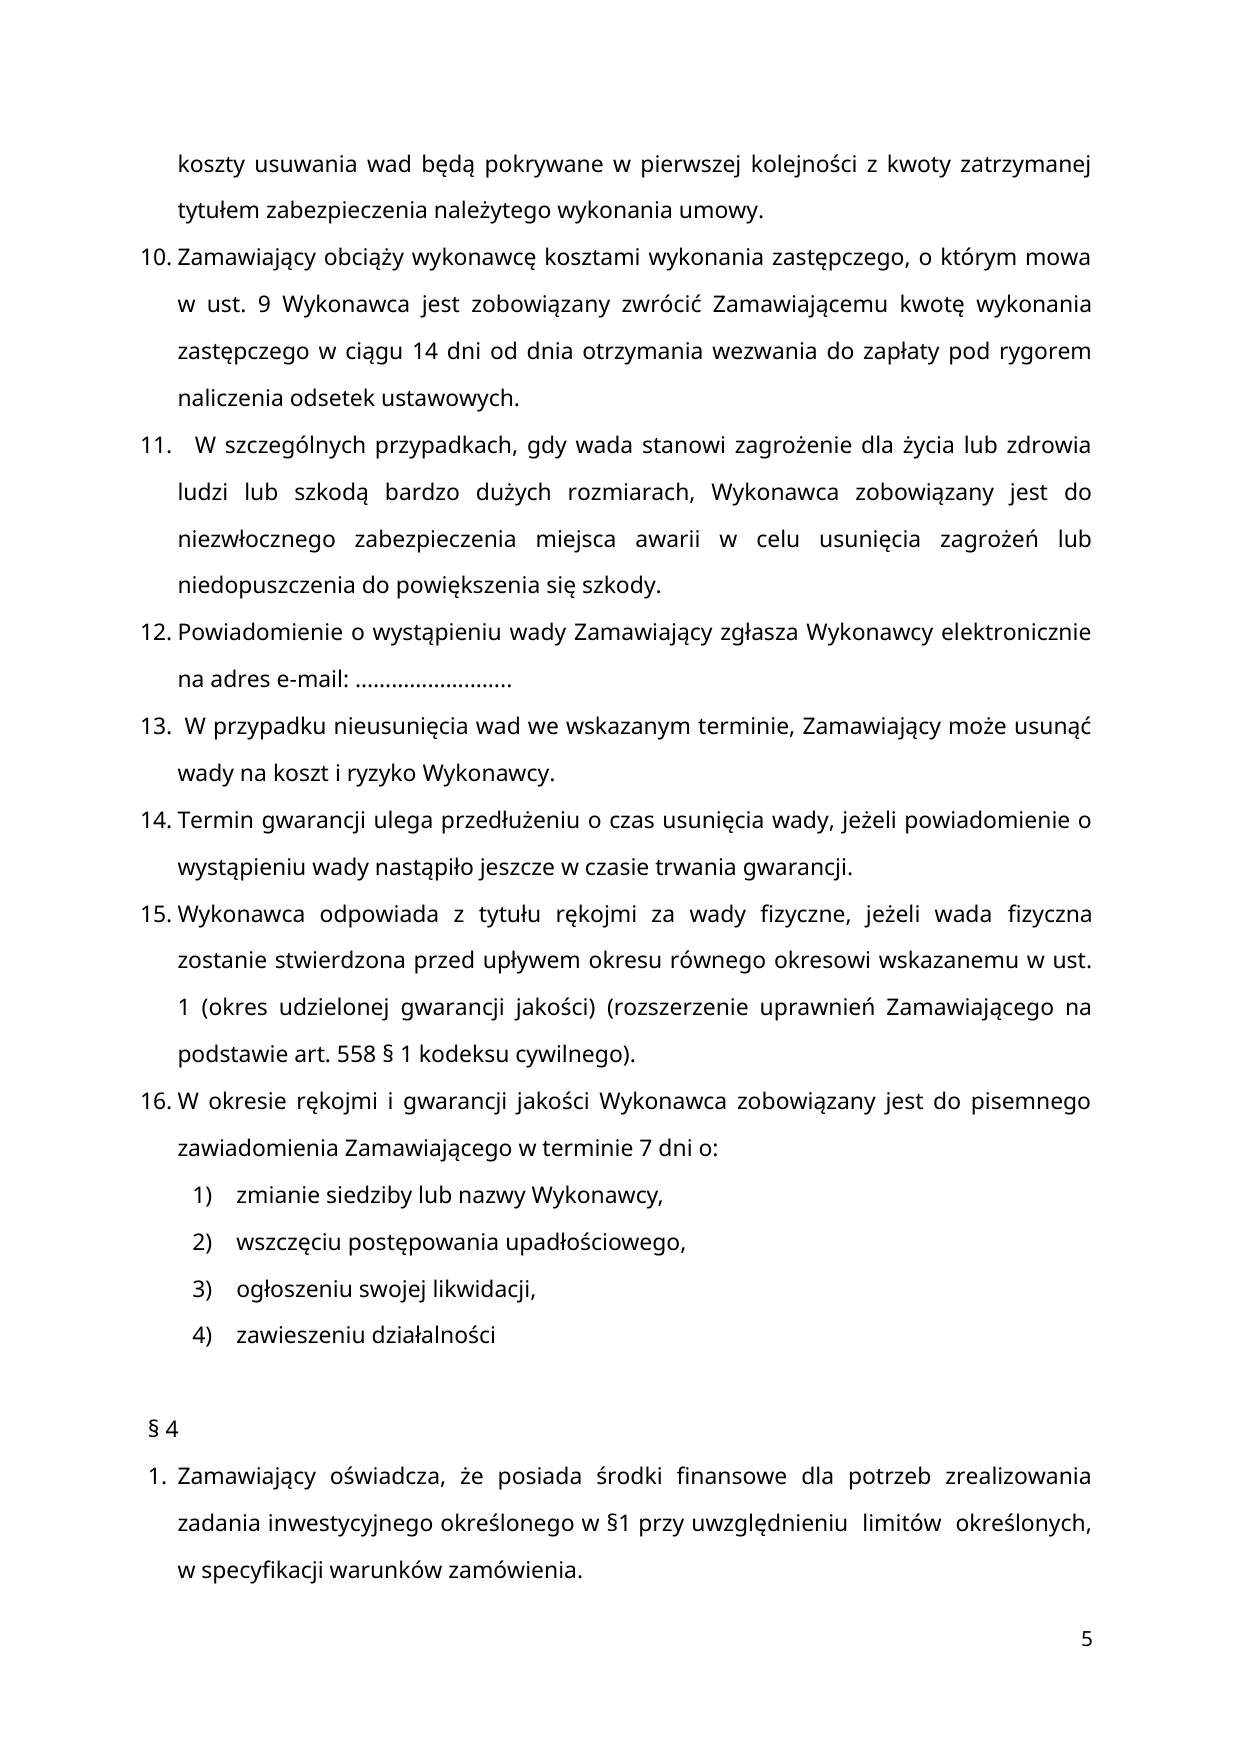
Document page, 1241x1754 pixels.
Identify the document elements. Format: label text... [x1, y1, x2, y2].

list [140, 148, 1093, 226]
list Wykonawca odpowiada z tytułu rękojmi za wady fizyczne, jeżeli wada fizyczna zostanie stwierdzona przed upływem okresu równego okresowi wskazanemu w ust. 1 (okres udzielonej gwarancji jakości) (rozszerzenie uprawnień Zamawiającego na podstawie art. 558 § 1 kodeksu cywilnego). [140, 898, 1093, 1069]
list wszczęciu postępowania upadłościowego, [192, 1226, 1093, 1257]
list Zamawiający obciąży wykonawcę kosztami wykonania zastępczego, o którym mowa w ust. 9 Wykonawca jest zobowiązany zwrócić Zamawiającemu kwotę wykonania zastępczego w ciągu 14 dni od dnia otrzymania wezwania do zapłaty pod rygorem naliczenia odsetek ustawowych. [140, 241, 1093, 413]
list ogłoszeniu swojej likwidacji, [192, 1273, 1093, 1304]
list Zamawiający oświadcza, że posiada środki finansowe dla potrzeb zrealizowania zadania inwestycyjnego określonego w §1 przy uwzględnieniu limitów określonych, w specyfikacji warunków zamówienia. [148, 1460, 1093, 1585]
list Powiadomienie o wystąpieniu wady Zamawiający zgłasza Wykonawcy elektronicznie na adres e-mail: …………………….. [140, 616, 1093, 694]
list Termin gwarancji ulega przedłużeniu o czas usunięcia wady, jeżeli powiadomienie o wystąpieniu wady nastąpiło jeszcze w czasie trwania gwarancji. [140, 804, 1093, 882]
list zawieszeniu działalności [192, 1319, 1093, 1351]
list W szczególnych przypadkach, gdy wada stanowi zagrożenie dla życia lub zdrowia ludzi lub szkodą bardzo dużych rozmiarach, Wykonawca zobowiązany jest do niezwłocznego zabezpieczenia miejsca awarii w celu usunięcia zagrożeń lub niedopuszczenia do powiększenia się szkody. [140, 429, 1093, 601]
subtitle § 4 [148, 1413, 1093, 1444]
list W okresie rękojmi i gwarancji jakości Wykonawca zobowiązany jest do pisemnego zawiadomienia Zamawiającego w terminie 7 dni o: [140, 1085, 1093, 1163]
list W przypadku nieusunięcia wad we wskazanym terminie, Zamawiający może usunąć wady na koszt i ryzyko Wykonawcy. [140, 710, 1093, 788]
list zmianie siedziby lub nazwy Wykonawcy, [192, 1179, 1093, 1210]
